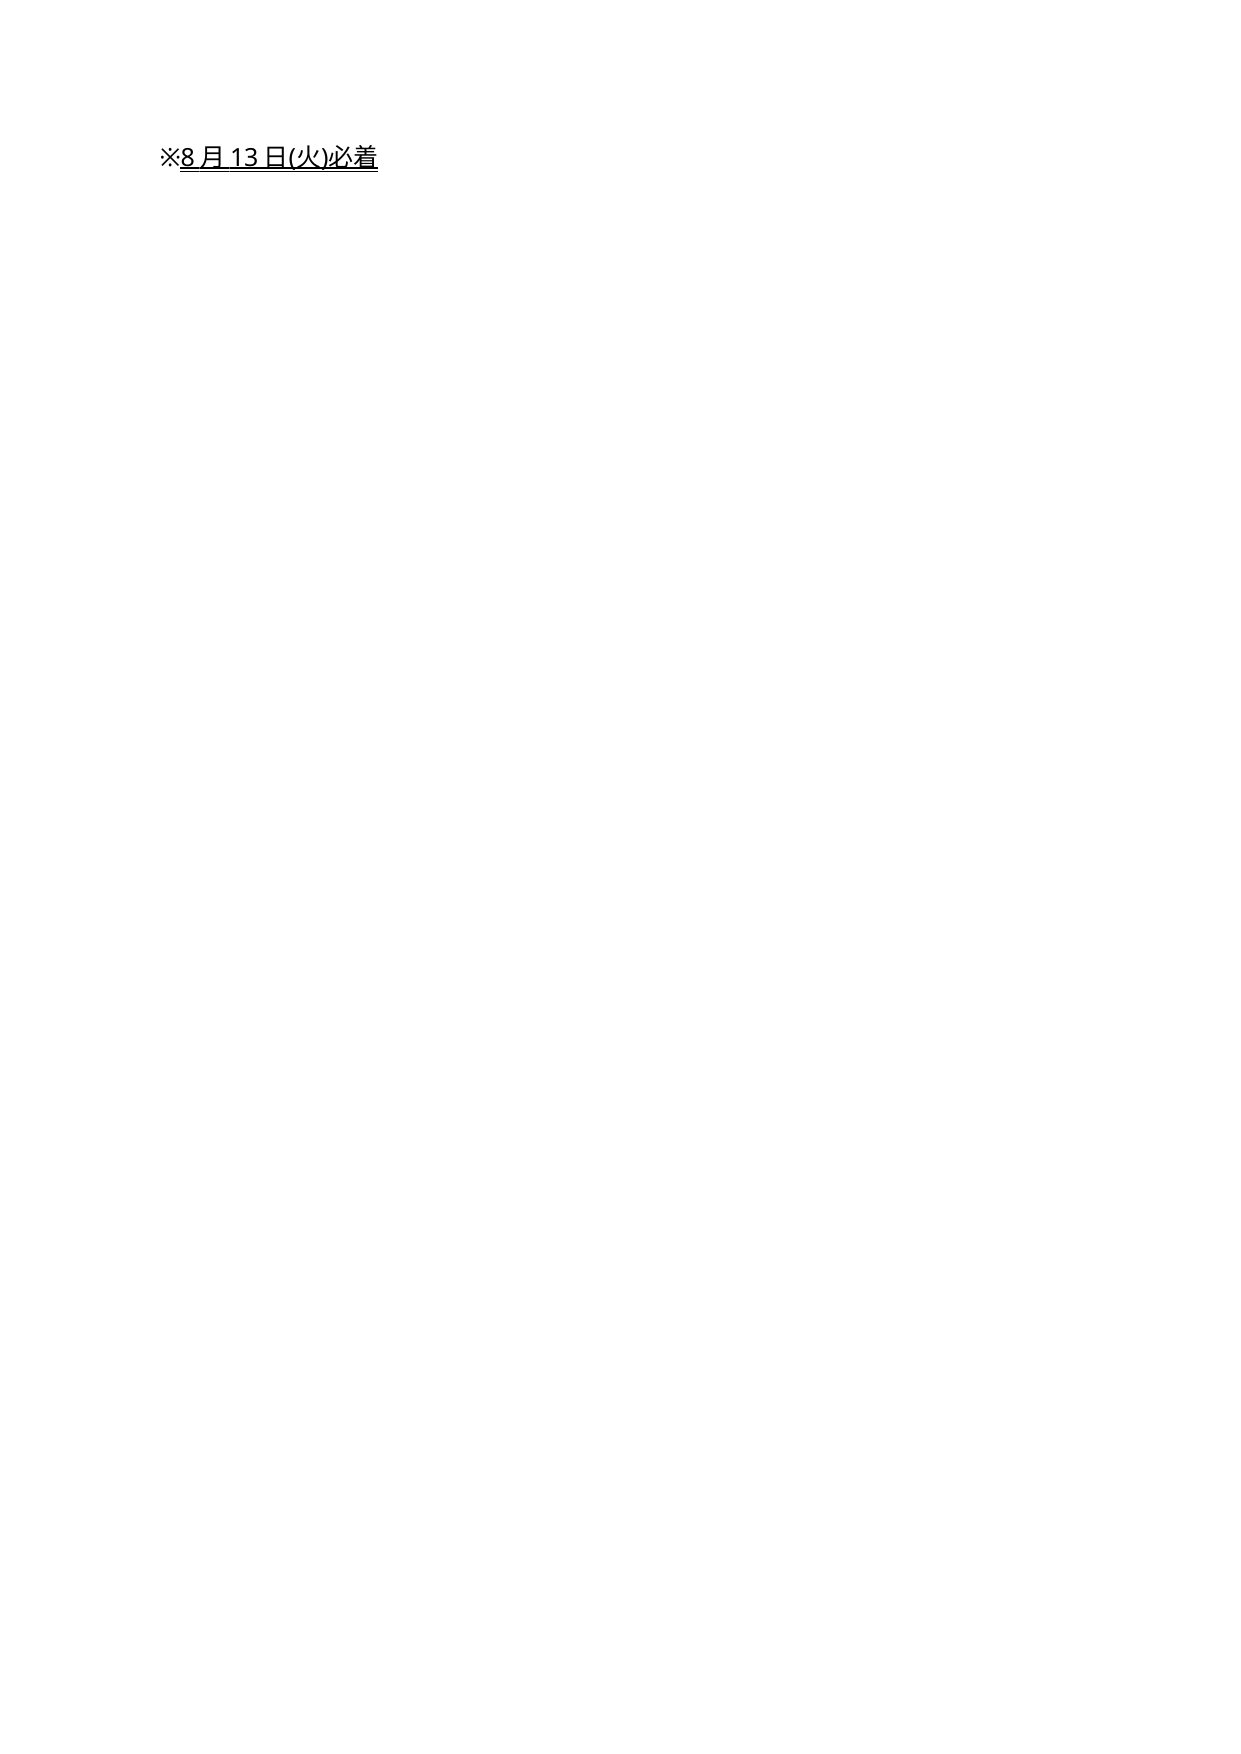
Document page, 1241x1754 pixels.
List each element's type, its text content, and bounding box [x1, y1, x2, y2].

text ※8月13日(火)必着 [159, 120, 1081, 190]
